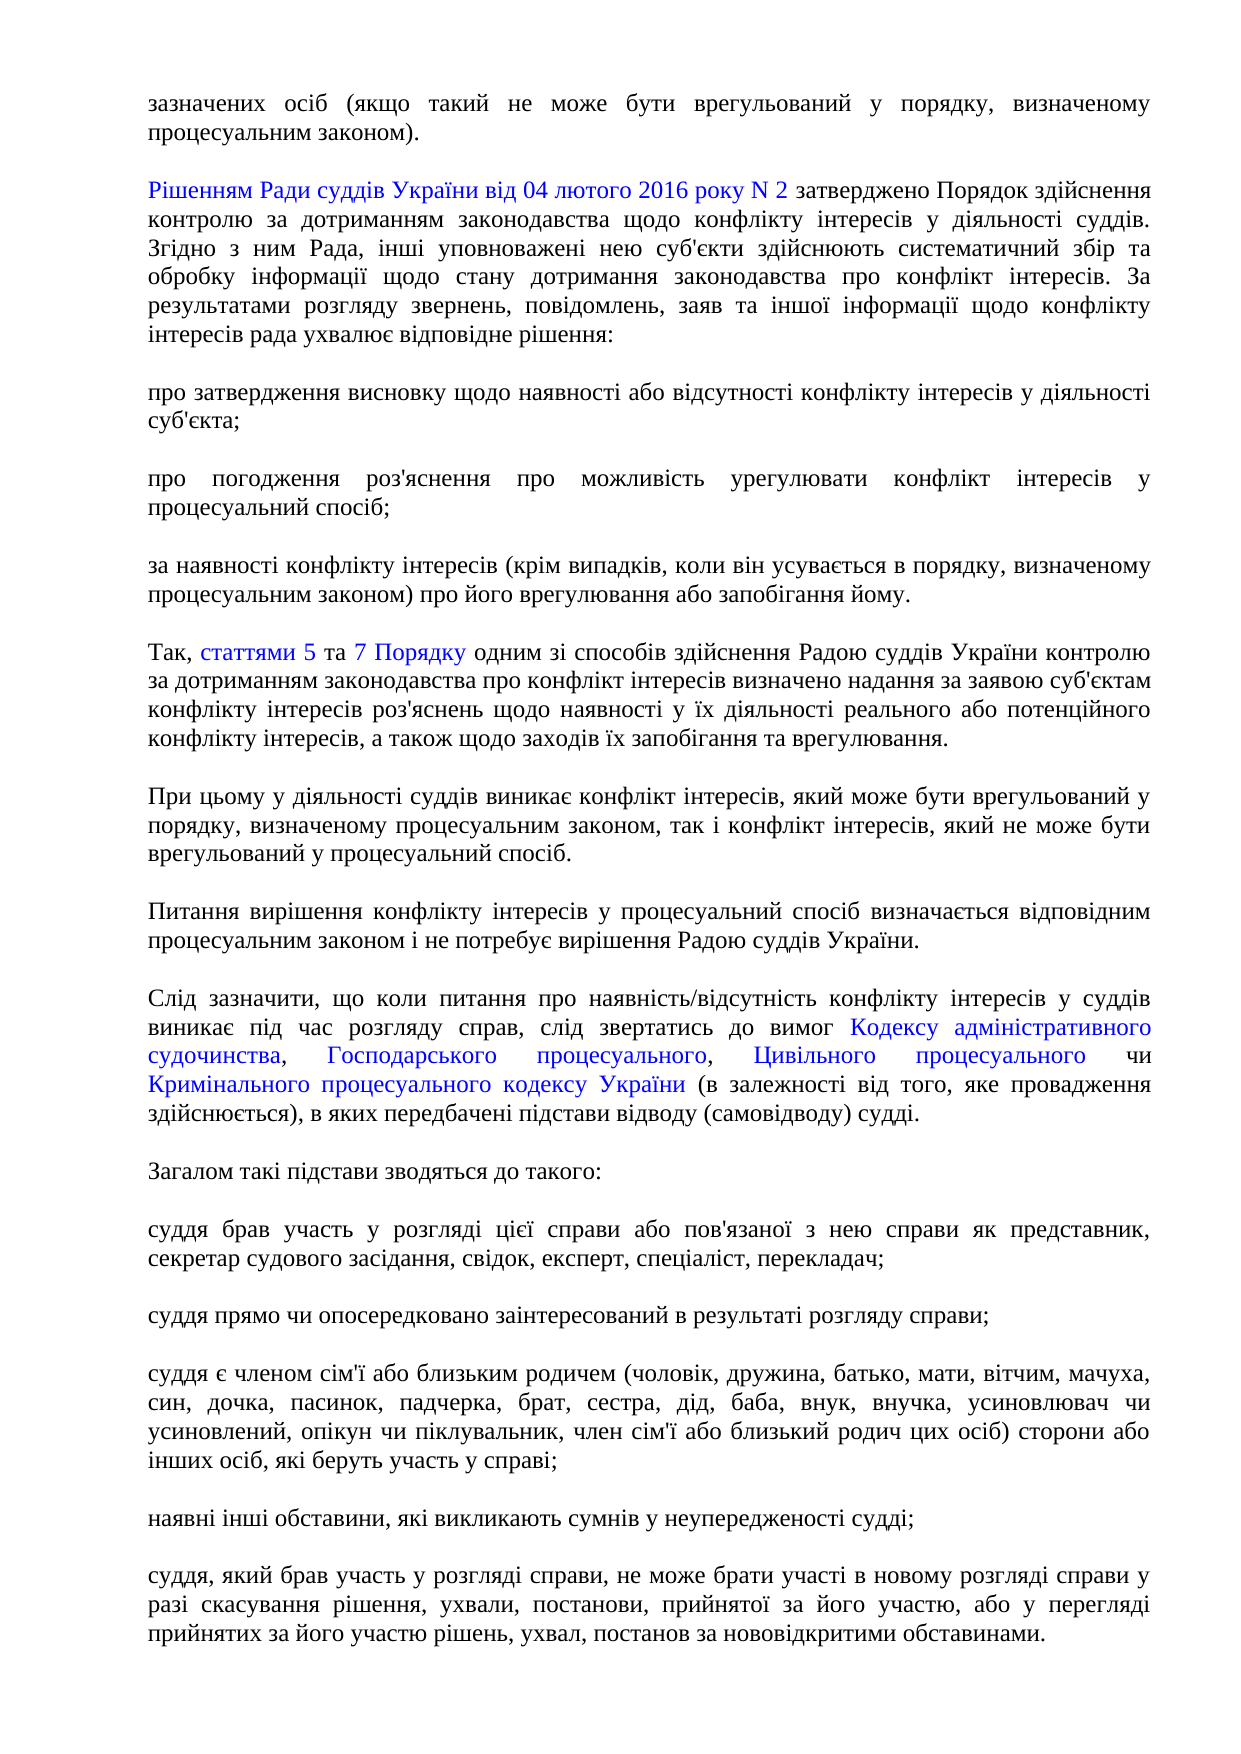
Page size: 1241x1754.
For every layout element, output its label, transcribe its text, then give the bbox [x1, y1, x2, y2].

text суддя прямо чи опосередковано заінтересований в результаті розгляду справи; [148, 1301, 1152, 1329]
text суддя брав участь у розгляді цієї справи або пов'язаної з нею справи як представник, секретар судового засідання, свідок, експерт, спеціаліст, перекладач; [148, 1214, 1152, 1271]
text за наявності конфлікту інтересів (крім випадків, коли він усувається в порядку, визначеному процесуальним законом) про його врегулювання або запобігання йому. [148, 550, 1152, 608]
text Слід зазначити, що коли питання про наявність/відсутність конфлікту інтересів у суддів виникає під час розгляду справ, слід звертатись до вимог Кодексу адміністративного судочинства, Господарського процесуального, Цивільного процесуального чи Кримінального процесуального кодексу України (в залежності від того, яке провадження здійснюється), в яких передбачені підстави відводу (самовідводу) судді. [148, 983, 1152, 1127]
text Питання вирішення конфлікту інтересів у процесуальний спосіб визначається відповідним процесуальним законом і не потребує вирішення Радою суддів України. [148, 896, 1152, 954]
text про погодження роз'яснення про можливість урегулювати конфлікт інтересів у процесуальний спосіб; [148, 463, 1152, 521]
text При цьому у діяльності суддів виникає конфлікт інтересів, який може бути врегульований у порядку, визначеному процесуальним законом, так і конфлікт інтересів, який не може бути врегульований у процесуальний спосіб. [148, 781, 1152, 867]
text суддя, який брав участь у розгляді справи, не може брати участі в новому розгляді справи у разі скасування рішення, ухвали, постанови, прийнятої за його участю, або у перегляді прийнятих за його участю рішень, ухвал, постанов за нововідкритими обставинами. [148, 1561, 1152, 1647]
text про затвердження висновку щодо наявності або відсутності конфлікту інтересів у діяльності суб'єкта; [148, 377, 1152, 434]
text Рішенням Ради суддів України від 04 лютого 2016 року N 2 затверджено Порядок здійснення контролю за дотриманням законодавства щодо конфлікту інтересів у діяльності суддів. Згідно з ним Рада, інші уповноважені нею суб'єкти здійснюють систематичний збір та обробку інформації щодо стану дотримання законодавства про конфлікт інтересів. За результатами розгляду звернень, повідомлень, заяв та іншої інформації щодо конфлікту інтересів рада ухвалює відповідне рішення: [148, 175, 1152, 348]
text суддя є членом сім'ї або близьким родичем (чоловік, дружина, батько, мати, вітчим, мачуха, син, дочка, пасинок, падчерка, брат, сестра, дід, баба, внук, внучка, усиновлювач чи усиновлений, опікун чи піклувальник, член сім'ї або близький родич цих осіб) сторони або інших осіб, які беруть участь у справі; [148, 1358, 1152, 1473]
text наявні інші обставини, які викликають сумнів у неупередженості судді; [148, 1503, 1152, 1531]
text Так, статтями 5 та 7 Порядку одним зі способів здійснення Радою суддів України контролю за дотриманням законодавства про конфлікт інтересів визначено надання за заявою суб'єктам конфлікту інтересів роз'яснень щодо наявності у їх діяльності реального або потенційного конфлікту інтересів, а також щодо заходів їх запобігання та врегулювання. [148, 637, 1152, 752]
text Загалом такі підстави зводяться до такого: [148, 1156, 1152, 1185]
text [148, 88, 1152, 146]
